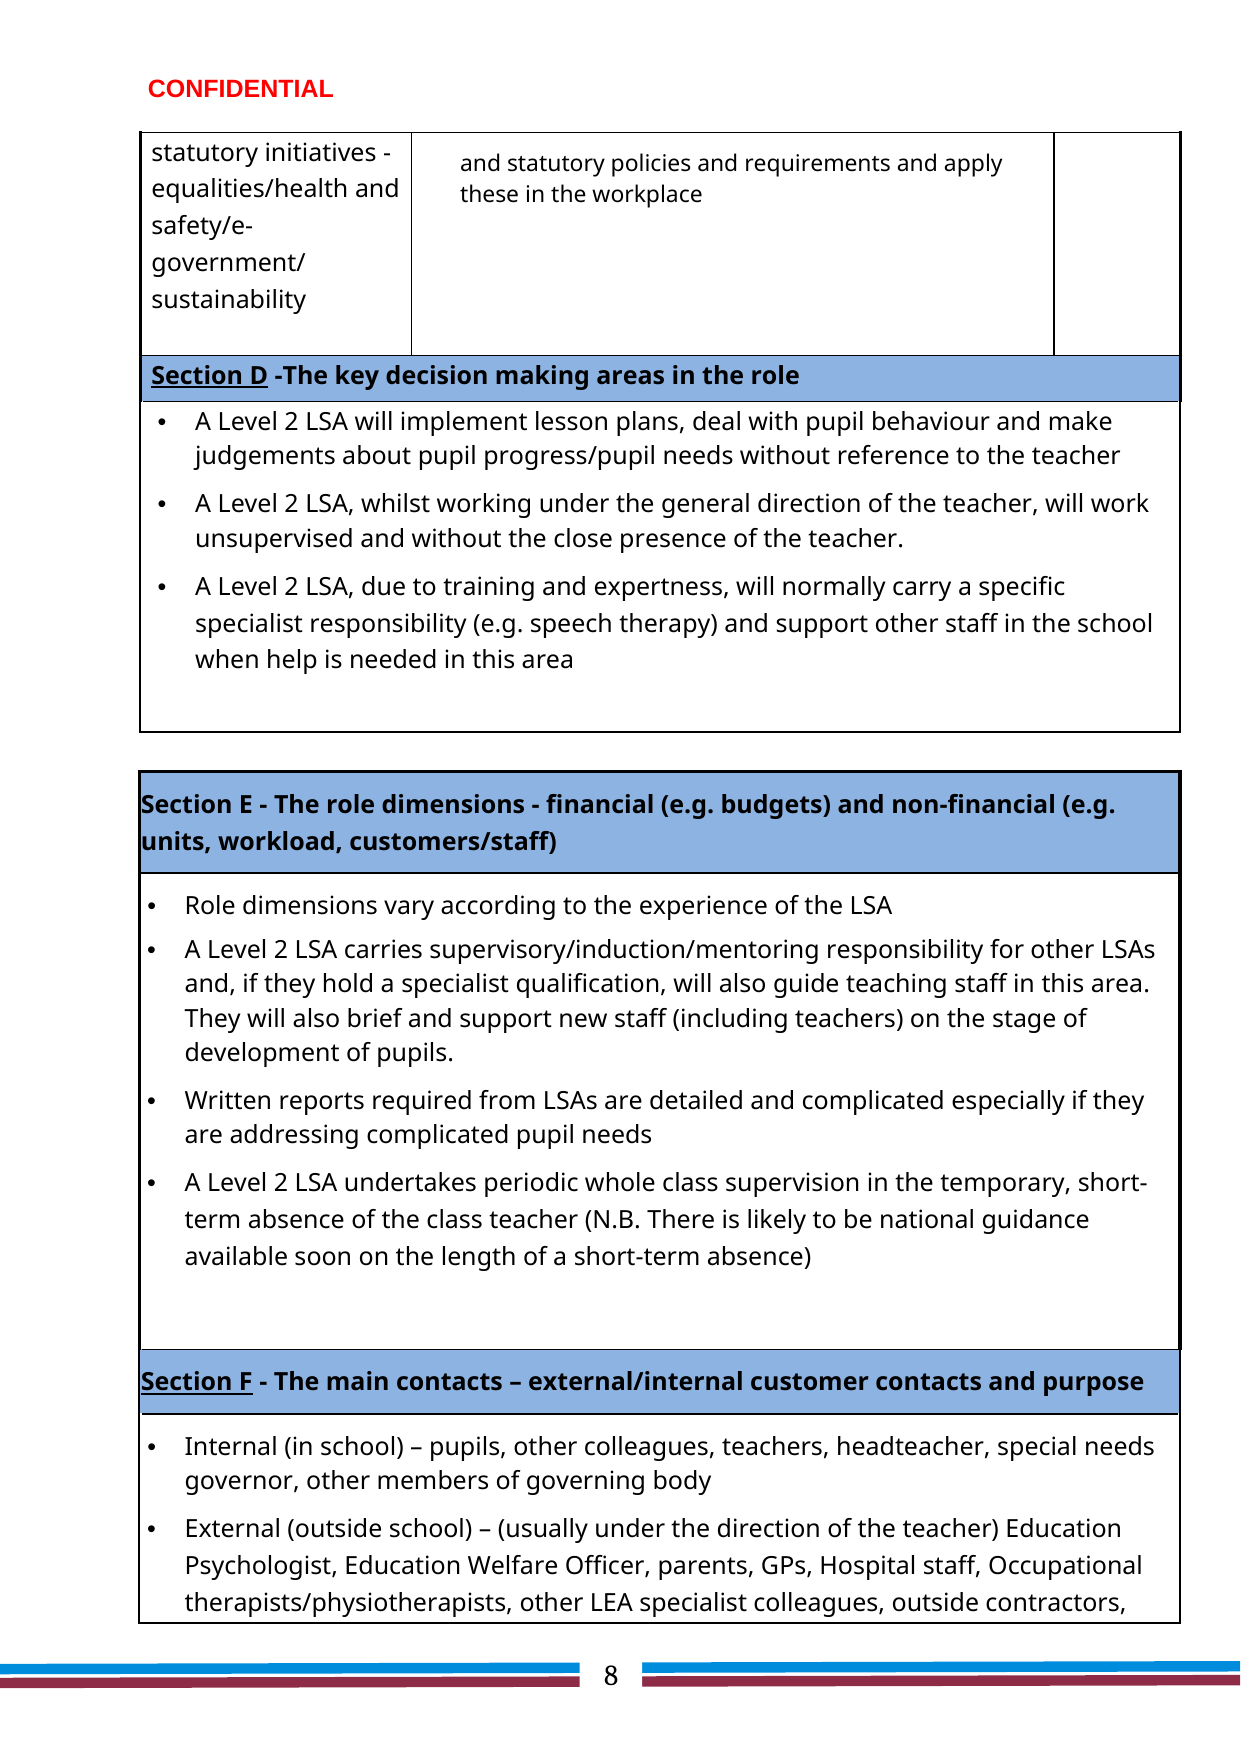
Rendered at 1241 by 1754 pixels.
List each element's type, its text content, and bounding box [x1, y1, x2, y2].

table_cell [140, 1413, 1179, 1622]
table_cell A Level 2 LSA will implement lesson plans, deal with pupil behaviour and make judgements about pupil progress/pupil needs without reference to the teacher A Level 2 LSA, whilst working under the general direction of the teacher, will work unsupervised and without the close presence of the teacher. A Level 2 LSA, due to training and expertness, will normally carry a specific specialist responsibility (e.g. speech therapy) and support other staff in the school when help is needed in this area [141, 401, 1179, 731]
table_cell 5 [1055, 133, 1179, 354]
table_cell Section F - The main contacts – external/internal customer contacts and purpose [140, 1350, 1179, 1413]
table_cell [412, 133, 1053, 354]
table_cell Role dimensions vary according to the experience of the LSA A Level 2 LSA carries supervisory/induction/mentoring responsibility for other LSAs and, if they hold a specialist qualification, will also guide teaching staff in this area. They will also brief and support new staff (including teachers) on the stage of development of pupils. Written reports required from LSAs are detailed and complicated especially if they are addressing complicated pupil needs A Level 2 LSA undertakes periodic whole class supervision in the temporary, short-term absence of the class teacher (N.B. There is likely to be national guidance available soon on the length of a short-term absence) [141, 874, 1178, 1348]
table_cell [142, 133, 411, 354]
table_cell Section D -The key decision making areas in the role [142, 356, 1179, 401]
table_header Section E - The role dimensions - financial (e.g. budgets) and non-financial (e.g. units, workload, customers/staff) [141, 773, 1178, 872]
